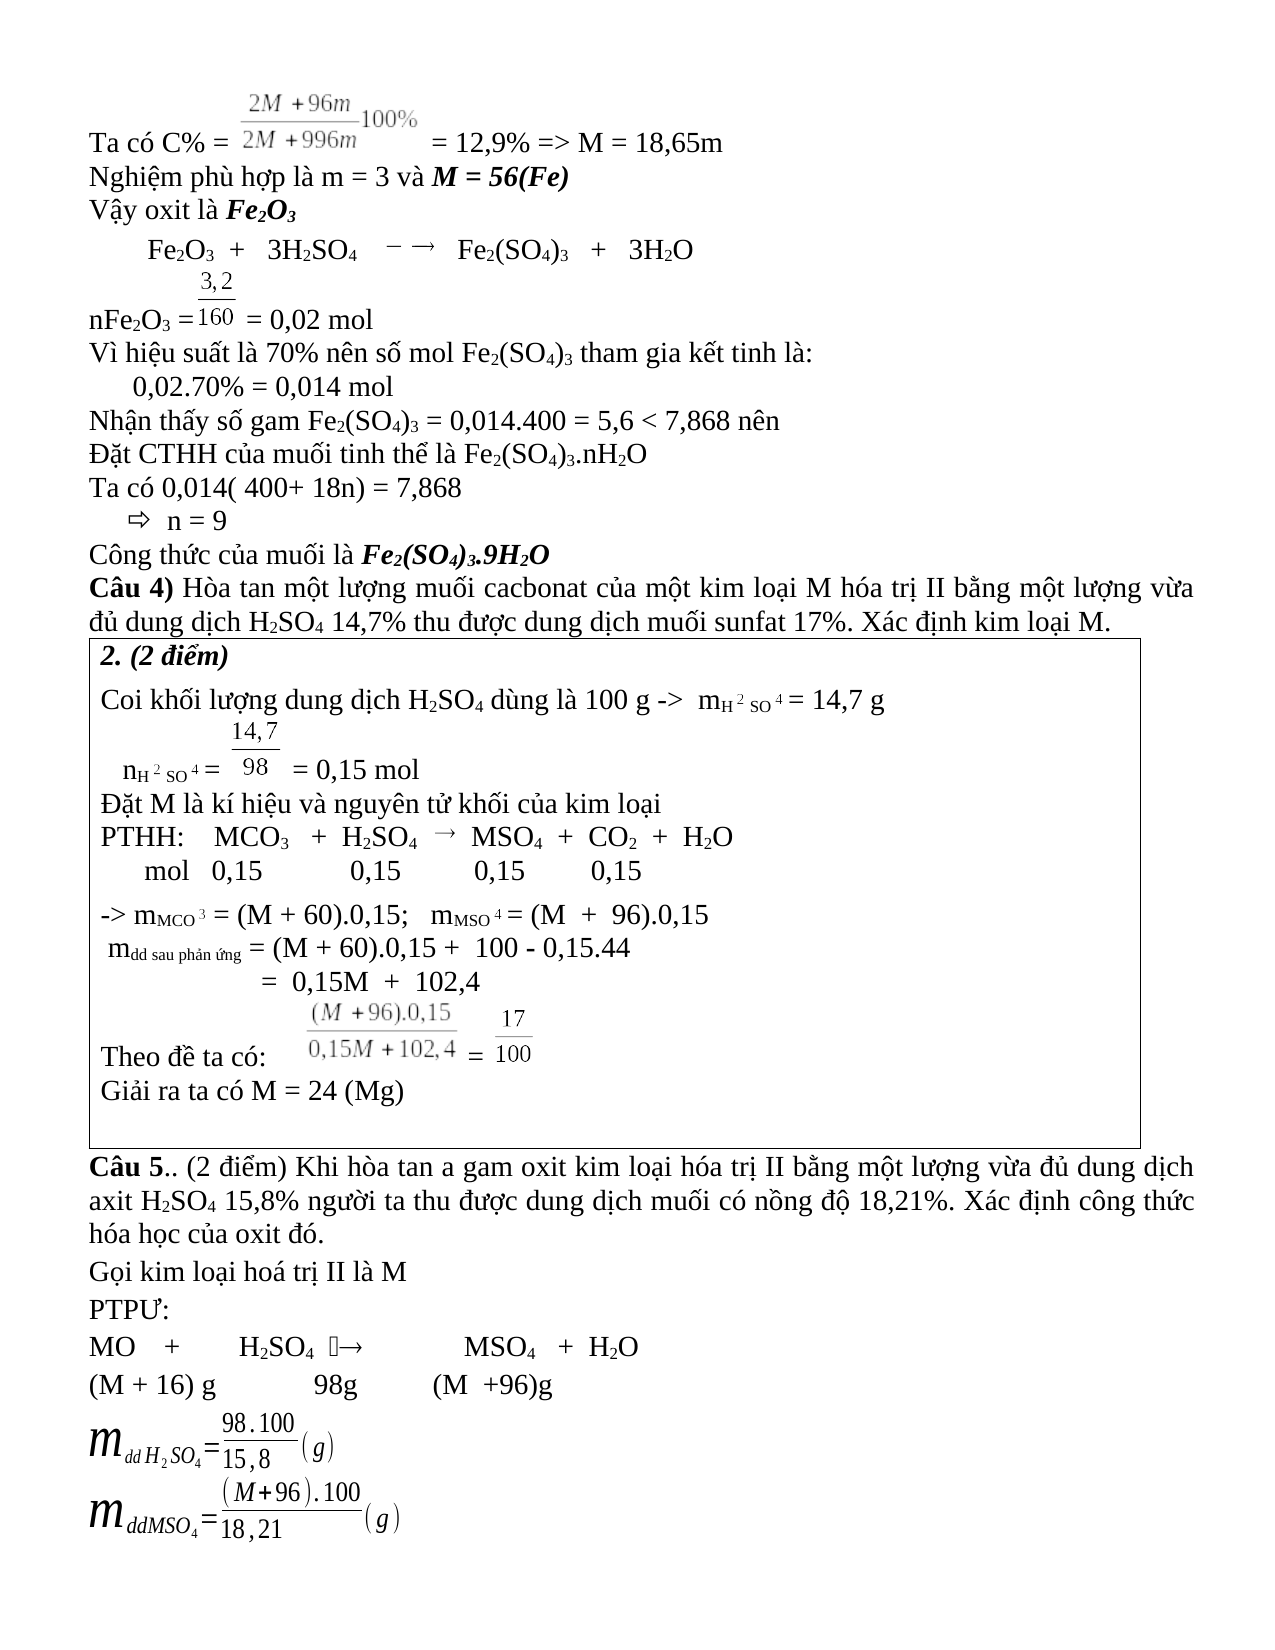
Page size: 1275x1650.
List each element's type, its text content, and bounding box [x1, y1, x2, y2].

text Gọi kim loại hoá trị II là M [89, 1254, 1196, 1288]
text nFe2O3 = = 0,02 mol [89, 265, 1196, 336]
text Câu 5.. (2 điểm) Khi hòa tan a gam oxit kim loại hóa trị II bằng một lượng vừa đủ dung dịch axit H2SO4 15,8% người ta thu được dung dịch muối có nồng độ 18,21%. Xác định công thức hóa học của oxit đó. [89, 1149, 1196, 1250]
list n = 9 [126, 503, 1196, 537]
text Ta có C% = = 12,9% => M = 18,65m [89, 89, 1196, 159]
table_header 2. (2 điểm) Coi khối lượng dung dịch H2SO4 dùng là 100 g -> mHSO= 14,7 g nHSO= = 0,15 mol Đặt M là kí hiệu và nguyên tử khối của kim loại PTHH: MCO3 + H2SO4 MSO4 + CO2 + H2O mol 0,15 0,15 0,15 0,15 -> mMCO = (M + 60).0,15; mMSO= (M + 96).0,15 mdd sau phản ứng = (M + 60).0,15 + 100 - 0,15.44 = 0,15M + 102,4 Theo đề ta có: = Giải ra ta có M = 24 (Mg) [90, 639, 1140, 1148]
text (M + 16) g 98g (M +96)g [89, 1367, 1196, 1401]
text PTPƯ: [89, 1292, 1196, 1325]
text 0,02.70% = 0,014 mol [89, 369, 1196, 403]
text Công thức của muối là Fe2(SO4)3.9H2O [89, 537, 1196, 570]
text Câu 4) Hòa tan một lượng muối cacbonat của một kim loại M hóa trị II bằng một lượng vừa đủ dung dịch H2SO4 14,7% thu được dung dịch muối sunfat 17%. Xác định kim loại M. [89, 570, 1196, 637]
text Ta có 0,014( 400+ 18n) = 7,868 [89, 470, 1196, 503]
text Fe2O3 + 3H2SO4 Fe2(SO4)3 + 3H2O [89, 226, 1196, 265]
text Nhận thấy số gam Fe2(SO4)3 = 0,014.400 = 5,6 < 7,868 nên [89, 403, 1196, 436]
text Vì hiệu suất là 70% nên số mol Fe2(SO4)3 tham gia kết tinh là: [89, 336, 1196, 369]
text Vậy oxit là Fe2O3 [89, 192, 1196, 226]
text Đặt CTHH của muối tinh thể là Fe2(SO4)3.nH2O [89, 436, 1196, 470]
text Nghiệm phù hợp là m = 3 và M = 56(Fe) [89, 159, 1196, 192]
text MO + H2SO4 MSO4 + H2O [89, 1329, 1196, 1363]
